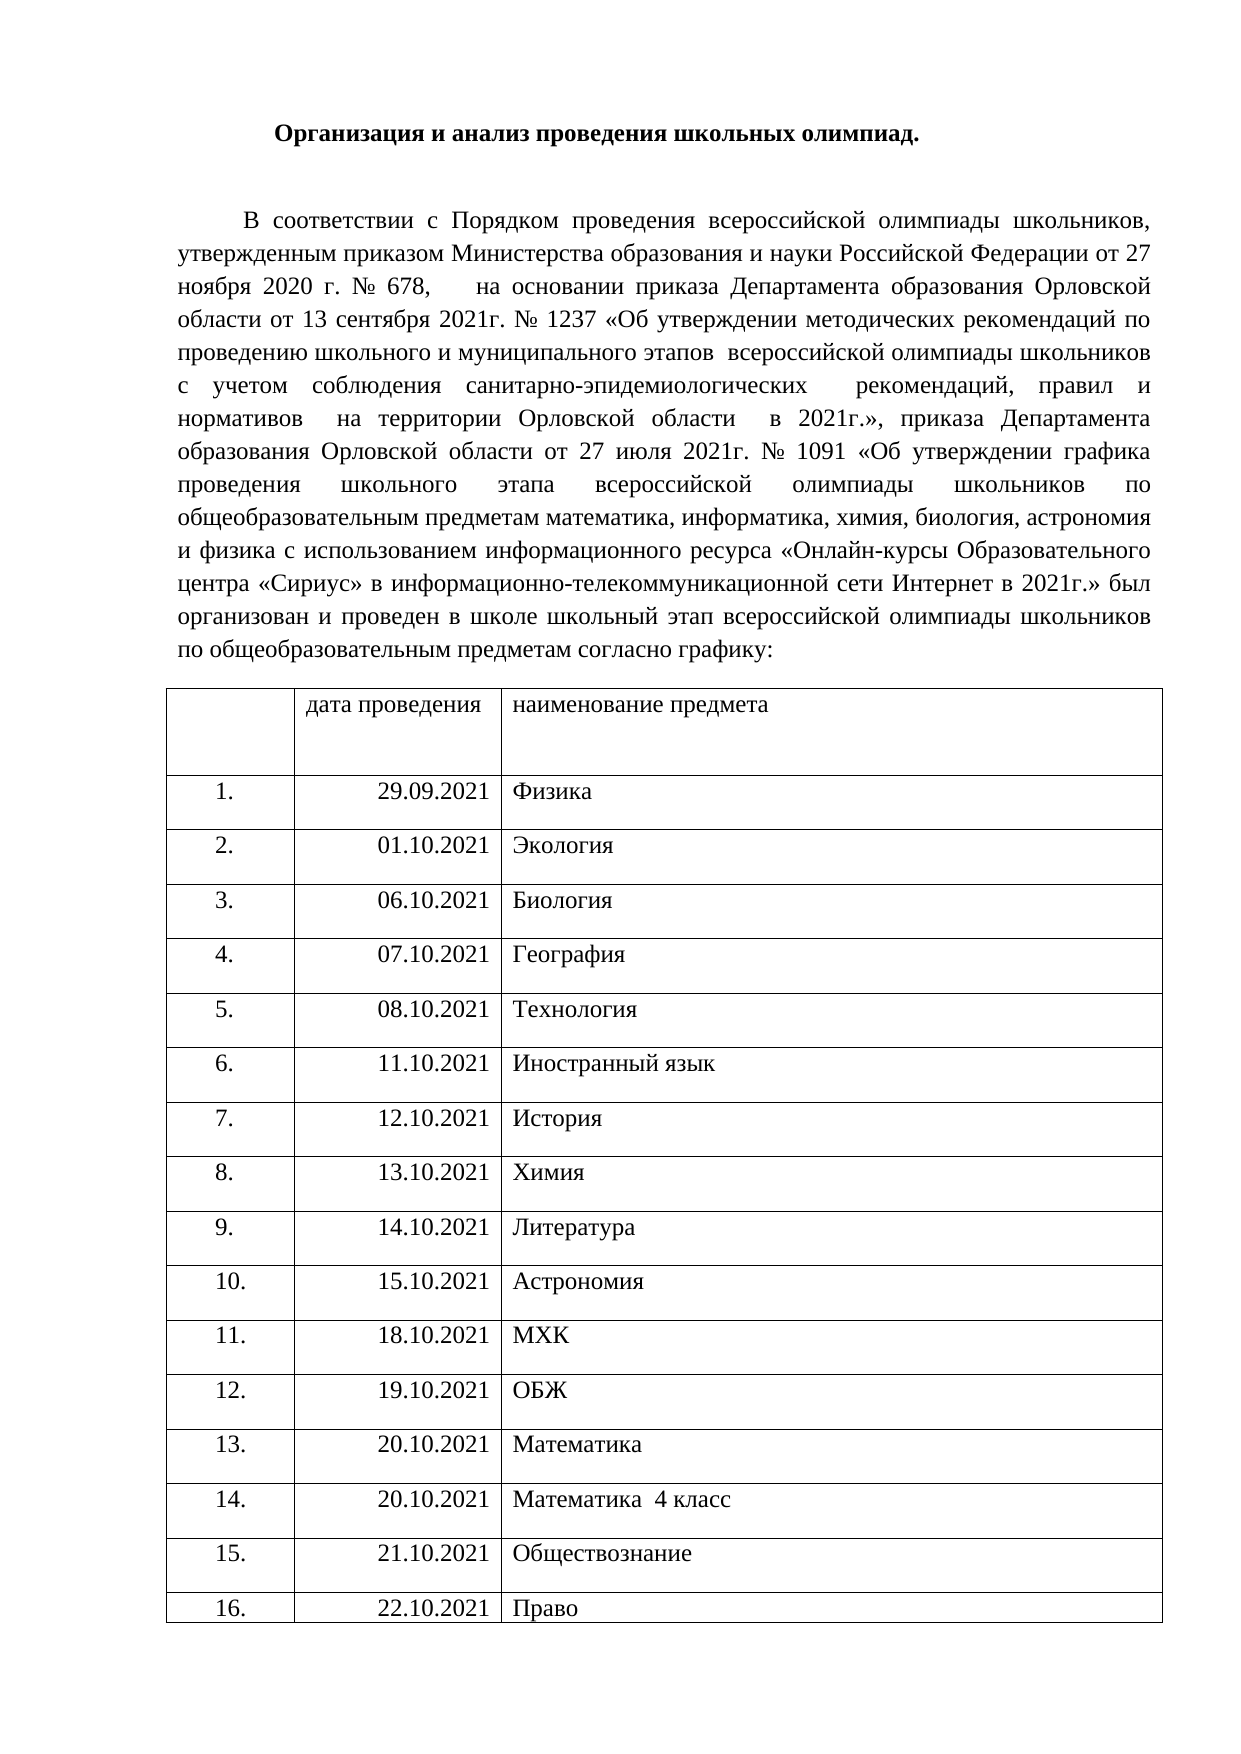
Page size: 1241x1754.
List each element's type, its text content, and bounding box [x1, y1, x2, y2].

table_cell 22.10.2021 [295, 1593, 501, 1622]
table_cell [167, 776, 294, 829]
table_cell История [502, 1103, 1162, 1156]
table_cell 08.10.2021 [295, 994, 501, 1047]
table_cell [167, 1266, 294, 1319]
table_cell 20.10.2021 [295, 1484, 501, 1537]
table_cell [167, 830, 294, 884]
table_cell 13.10.2021 [295, 1157, 501, 1211]
table_cell [167, 1048, 294, 1102]
table_cell [167, 1539, 294, 1592]
table_cell 29.09.2021 [295, 776, 501, 829]
table_cell 19.10.2021 [295, 1375, 501, 1428]
table_cell 14.10.2021 [295, 1212, 501, 1265]
table_cell [167, 1157, 294, 1211]
table_cell Биология [502, 885, 1162, 938]
table_cell География [502, 939, 1162, 993]
table_cell 06.10.2021 [295, 885, 501, 938]
table_cell [167, 939, 294, 993]
table_header [167, 689, 294, 775]
table_cell 18.10.2021 [295, 1321, 501, 1374]
table_cell 11.10.2021 [295, 1048, 501, 1102]
table_cell 01.10.2021 [295, 830, 501, 884]
table_cell МХК [502, 1321, 1162, 1374]
text В соответствии с Порядком проведения всероссийской олимпиады школьников, утвержденным приказом Министерства образования и науки Российской Федерации от 27 ноября 2020 г. № 678, на основании приказа Департамента образования Орловской области от 13 сентября 2021г. № 1237 «Об утверждении методических рекомендаций по проведению школьного и муниципального этапов всероссийской олимпиады школьников с учетом соблюдения санитарно-эпидемиологических рекомендаций, правил и нормативов на территории Орловской области в 2021г.», приказа Департамента образования Орловской области от 27 июля 2021г. № 1091 «Об утверждении графика проведения школьного этапа всероссийской олимпиады школьников по общеобразовательным предметам математика, информатика, химия, биология, астрономия и физика с использованием информационного ресурса «Онлайн-курсы Образовательного центра «Сириус» в информационно-телекоммуникационной сети Интернет в 2021г.» был организован и проведен в школе школьный этап всероссийской олимпиады школьников по общеобразовательным предметам согласно графику: [177, 205, 1152, 663]
table_cell [167, 1212, 294, 1265]
table_cell [167, 1103, 294, 1156]
table_cell 15.10.2021 [295, 1266, 501, 1319]
table_cell [167, 1593, 294, 1622]
table_cell Технология [502, 994, 1162, 1047]
table_cell Иностранный язык [502, 1048, 1162, 1102]
table_cell Обществознание [502, 1539, 1162, 1592]
table_cell 21.10.2021 [295, 1539, 501, 1592]
list Организация и анализ проведения школьных олимпиад. [274, 118, 1152, 147]
table_cell ОБЖ [502, 1375, 1162, 1428]
table_cell 20.10.2021 [295, 1430, 501, 1483]
table_cell Математика 4 класс [502, 1484, 1162, 1537]
table_cell 12.10.2021 [295, 1103, 501, 1156]
table_cell [167, 1430, 294, 1483]
table_cell [167, 1375, 294, 1428]
table_cell [167, 994, 294, 1047]
table_cell 07.10.2021 [295, 939, 501, 993]
table_cell Химия [502, 1157, 1162, 1211]
table_cell [167, 1484, 294, 1537]
table_header дата проведения [295, 689, 501, 775]
table_cell Право [502, 1593, 1162, 1622]
table_cell Физика [502, 776, 1162, 829]
table_cell Литература [502, 1212, 1162, 1265]
table_header наименование предмета [502, 689, 1162, 775]
table_cell Экология [502, 830, 1162, 884]
table_cell [167, 1321, 294, 1374]
table_cell [167, 885, 294, 938]
table_cell Астрономия [502, 1266, 1162, 1319]
table_cell Математика [502, 1430, 1162, 1483]
